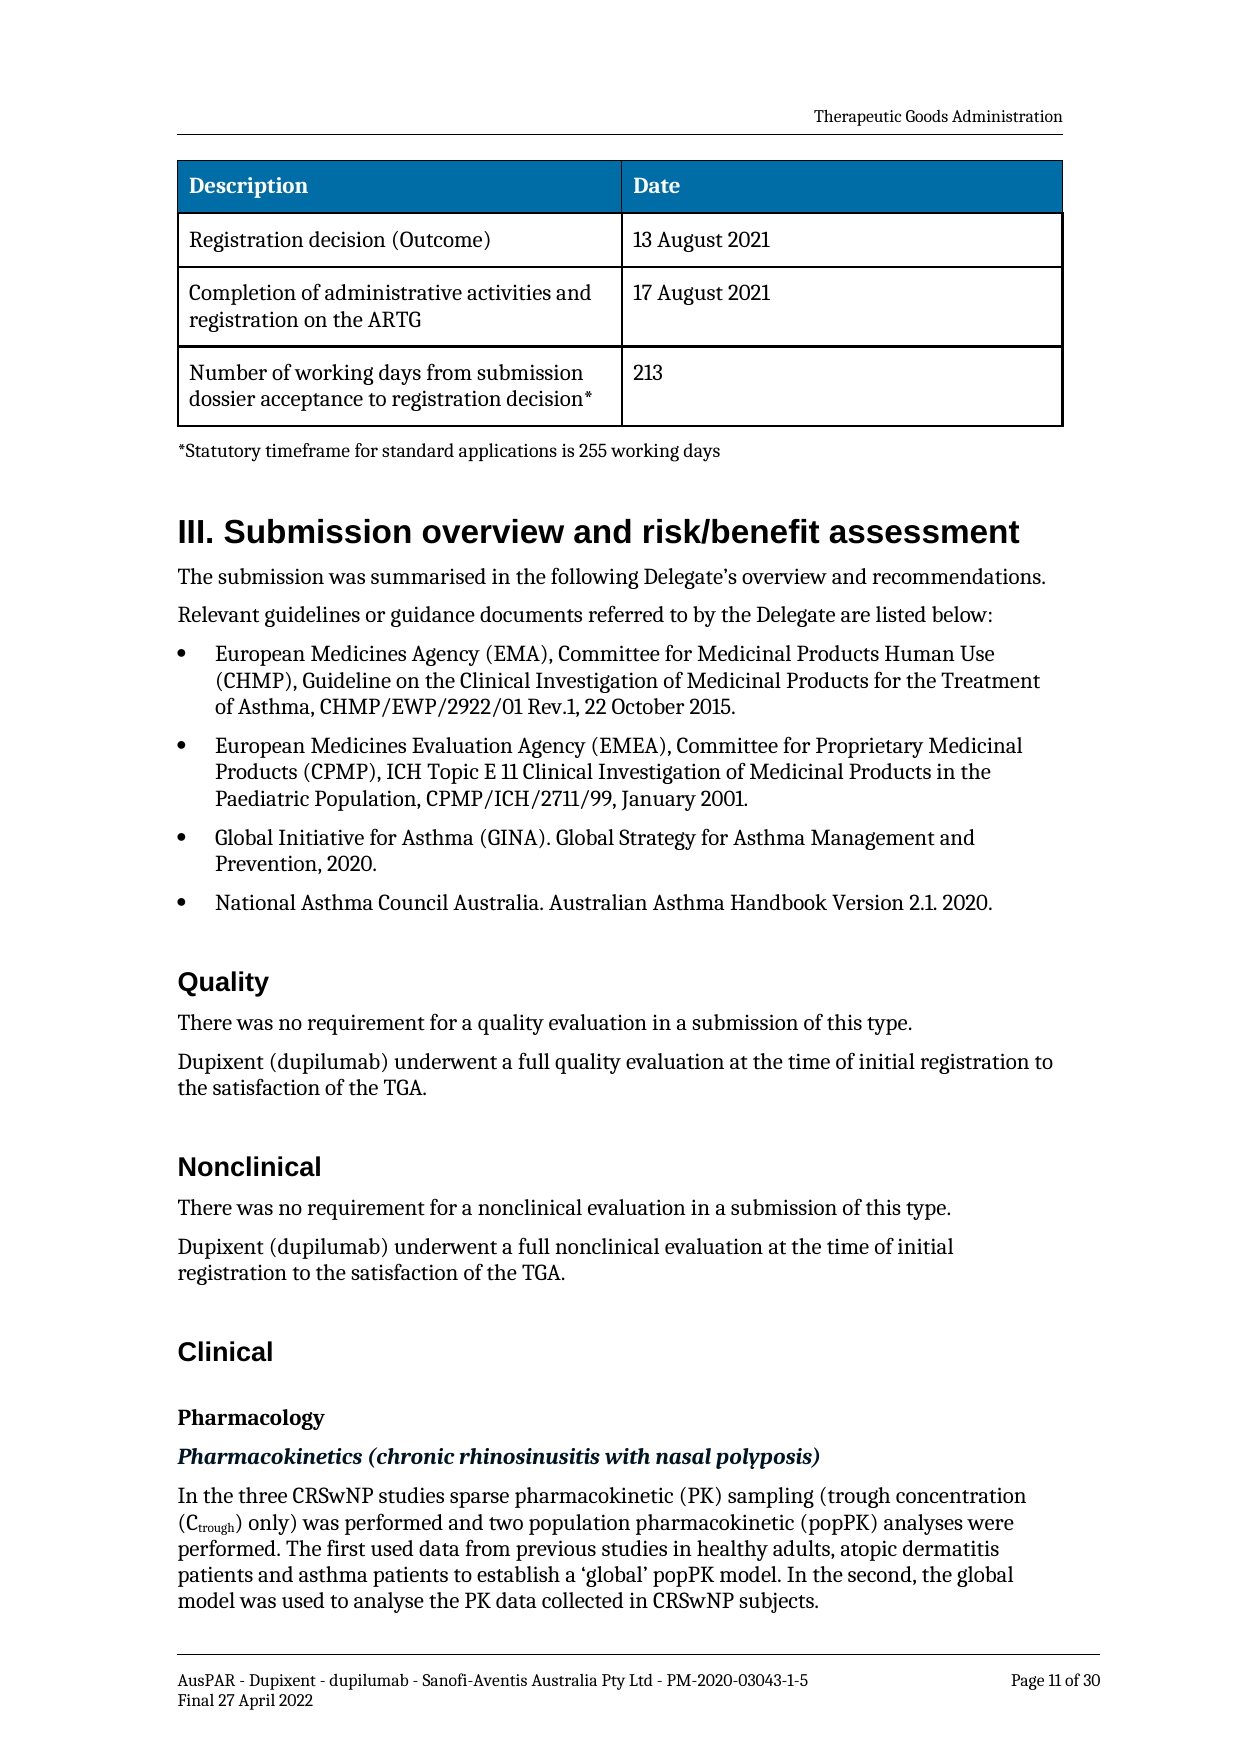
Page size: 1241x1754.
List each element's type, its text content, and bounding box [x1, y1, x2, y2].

text Relevant guidelines or guidance documents referred to by the Delegate are listed below: [177, 602, 1063, 629]
text *Statutory timeframe for standard applications is 255 working days [177, 440, 1063, 462]
text There was no requirement for a quality evaluation in a submission of this type. [177, 1009, 1063, 1036]
table_cell 17 August 2021 [623, 268, 1061, 345]
table_cell Completion of administrative activities and registration on the ARTG [179, 268, 621, 345]
table_cell Number of working days from submission dossier acceptance to registration decision* [179, 348, 621, 425]
subtitle Quality [177, 966, 1063, 997]
subtitle Pharmacology [177, 1405, 1063, 1432]
subtitle Pharmacokinetics (chronic rhinosinusitis with nasal polyposis) [177, 1444, 1063, 1470]
table_header Description [178, 161, 621, 212]
subtitle Nonclinical [177, 1151, 1063, 1182]
list Global Initiative for Asthma (GINA). Global Strategy for Asthma Management and Prevention, 2020. [177, 824, 1063, 877]
subtitle Clinical [177, 1336, 1063, 1368]
table_header Date [622, 161, 1062, 212]
table_cell 213 [623, 348, 1061, 425]
text Dupixent (dupilumab) underwent a full quality evaluation at the time of initial registration to the satisfaction of the TGA. [177, 1048, 1063, 1101]
subtitle III. Submission overview and risk/benefit assessment [177, 512, 1063, 551]
table_cell 13 August 2021 [623, 214, 1061, 266]
text Dupixent (dupilumab) underwent a full nonclinical evaluation at the time of initial registration to the satisfaction of the TGA. [177, 1234, 1063, 1286]
list National Asthma Council Australia. Australian Asthma Handbook Version 2.1. 2020. [177, 889, 1063, 916]
text In the three CRSwNP studies sparse pharmacokinetic (PK) sampling (trough concentration (Ctrough) only) was performed and two population pharmacokinetic (popPK) analyses were performed. The first used data from previous studies in healthy adults, atopic dermatitis patients and asthma patients to establish a ‘global’ popPK model. In the second, the global model was used to analyse the PK data collected in CRSwNP subjects. [177, 1483, 1063, 1615]
table_cell Registration decision (Outcome) [179, 214, 621, 266]
text The submission was summarised in the following Delegate’s overview and recommendations. [177, 563, 1063, 590]
list European Medicines Evaluation Agency (EMEA), Committee for Proprietary Medicinal Products (CPMP), ICH Topic E 11 Clinical Investigation of Medicinal Products in the Paediatric Population, CPMP/ICH/2711/99, January 2001. [177, 733, 1063, 812]
list European Medicines Agency (EMA), Committee for Medicinal Products Human Use (CHMP), Guideline on the Clinical Investigation of Medicinal Products for the Treatment of Asthma, CHMP/EWP/2922/01 Rev.1, 22 October 2015. [177, 641, 1063, 720]
text There was no requirement for a nonclinical evaluation in a submission of this type. [177, 1195, 1063, 1221]
